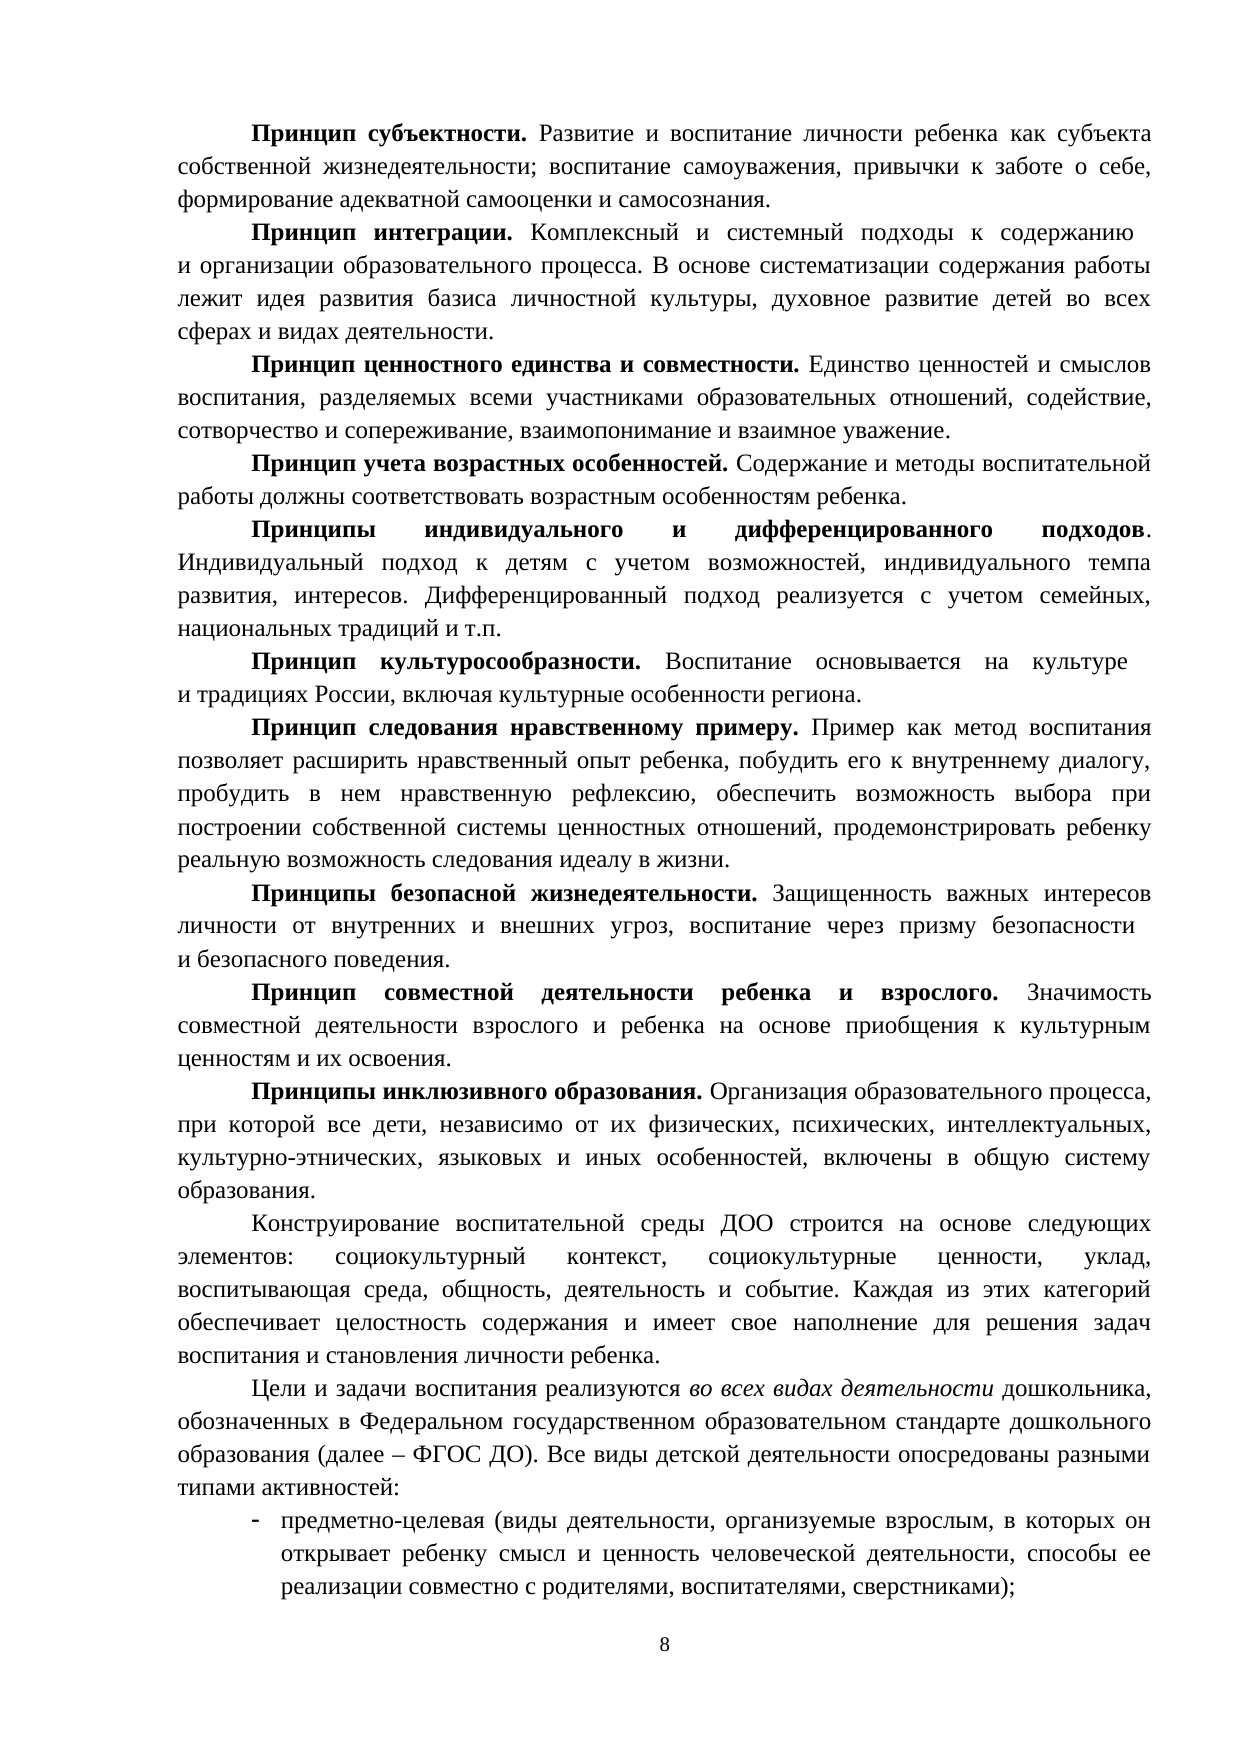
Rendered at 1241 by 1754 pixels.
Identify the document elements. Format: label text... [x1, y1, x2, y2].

text Принцип культуросообразности. Воспитание основывается на культуре и традициях России, включая культурные особенности региона. [177, 646, 1152, 708]
text Принцип учета возрастных особенностей. Содержание и методы воспитательной работы должны соответствовать возрастным особенностям ребенка. [177, 448, 1152, 510]
list предметно-целевая (виды деятельности, организуемые взрослым, в которых он открывает ребенку смысл и ценность человеческой деятельности, способы ее реализации совместно с родителями, воспитателями, сверстниками); [251, 1505, 1152, 1600]
text Принцип ценностного единства и совместности. Единство ценностей и смыслов воспитания, разделяемых всеми участниками образовательных отношений, содействие, сотворчество и сопереживание, взаимопонимание и взаимное уважение. [177, 349, 1152, 444]
text Цели и задачи воспитания реализуются во всех видах деятельности дошкольника, обозначенных в Федеральном государственном образовательном стандарте дошкольного образования (далее – ФГОС ДО). Все виды детской деятельности опосредованы разными типами активностей: [177, 1373, 1152, 1501]
text Принцип субъектности. Развитие и воспитание личности ребенка как субъекта собственной жизнедеятельности; воспитание самоуважения, привычки к заботе о себе, формирование адекватной самооценки и самосознания. [177, 118, 1152, 213]
text Принципы безопасной жизнедеятельности. Защищенность важных интересов личности от внутренних и внешних угроз, воспитание через призму безопасности и безопасного поведения. [177, 878, 1152, 972]
text Конструирование воспитательной среды ДОО строится на основе следующих элементов: социокультурный контекст, социокультурные ценности, уклад, воспитывающая среда, общность, деятельность и событие. Каждая из этих категорий обеспечивает целостность содержания и имеет свое наполнение для решения задач воспитания и становления личности ребенка. [177, 1208, 1152, 1369]
text Принципы индивидуального и дифференцированного подходов. Индивидуальный подход к детям с учетом возможностей, индивидуального темпа развития, интересов. Дифференцированный подход реализуется с учетом семейных, национальных традиций и т.п. [177, 514, 1152, 642]
text Принцип интеграции. Комплексный и системный подходы к содержанию и организации образовательного процесса. В основе систематизации содержания работы лежит идея развития базиса личностной культуры, духовное развитие детей во всех сферах и видах деятельности. [177, 217, 1152, 345]
text Принципы инклюзивного образования. Организация образовательного процесса, при которой все дети, независимо от их физических, психических, интеллектуальных, культурно-этнических, языковых и иных особенностей, включены в общую систему образования. [177, 1076, 1152, 1203]
text Принцип совместной деятельности ребенка и взрослого. Значимость совместной деятельности взрослого и ребенка на основе приобщения к культурным ценностям и их освоения. [177, 977, 1152, 1071]
text Принцип следования нравственному примеру. Пример как метод воспитания позволяет расширить нравственный опыт ребенка, побудить его к внутреннему диалогу, пробудить в нем нравственную рефлексию, обеспечить возможность выбора при построении собственной системы ценностных отношений, продемонстрировать ребенку реальную возможность следования идеалу в жизни. [177, 712, 1152, 873]
